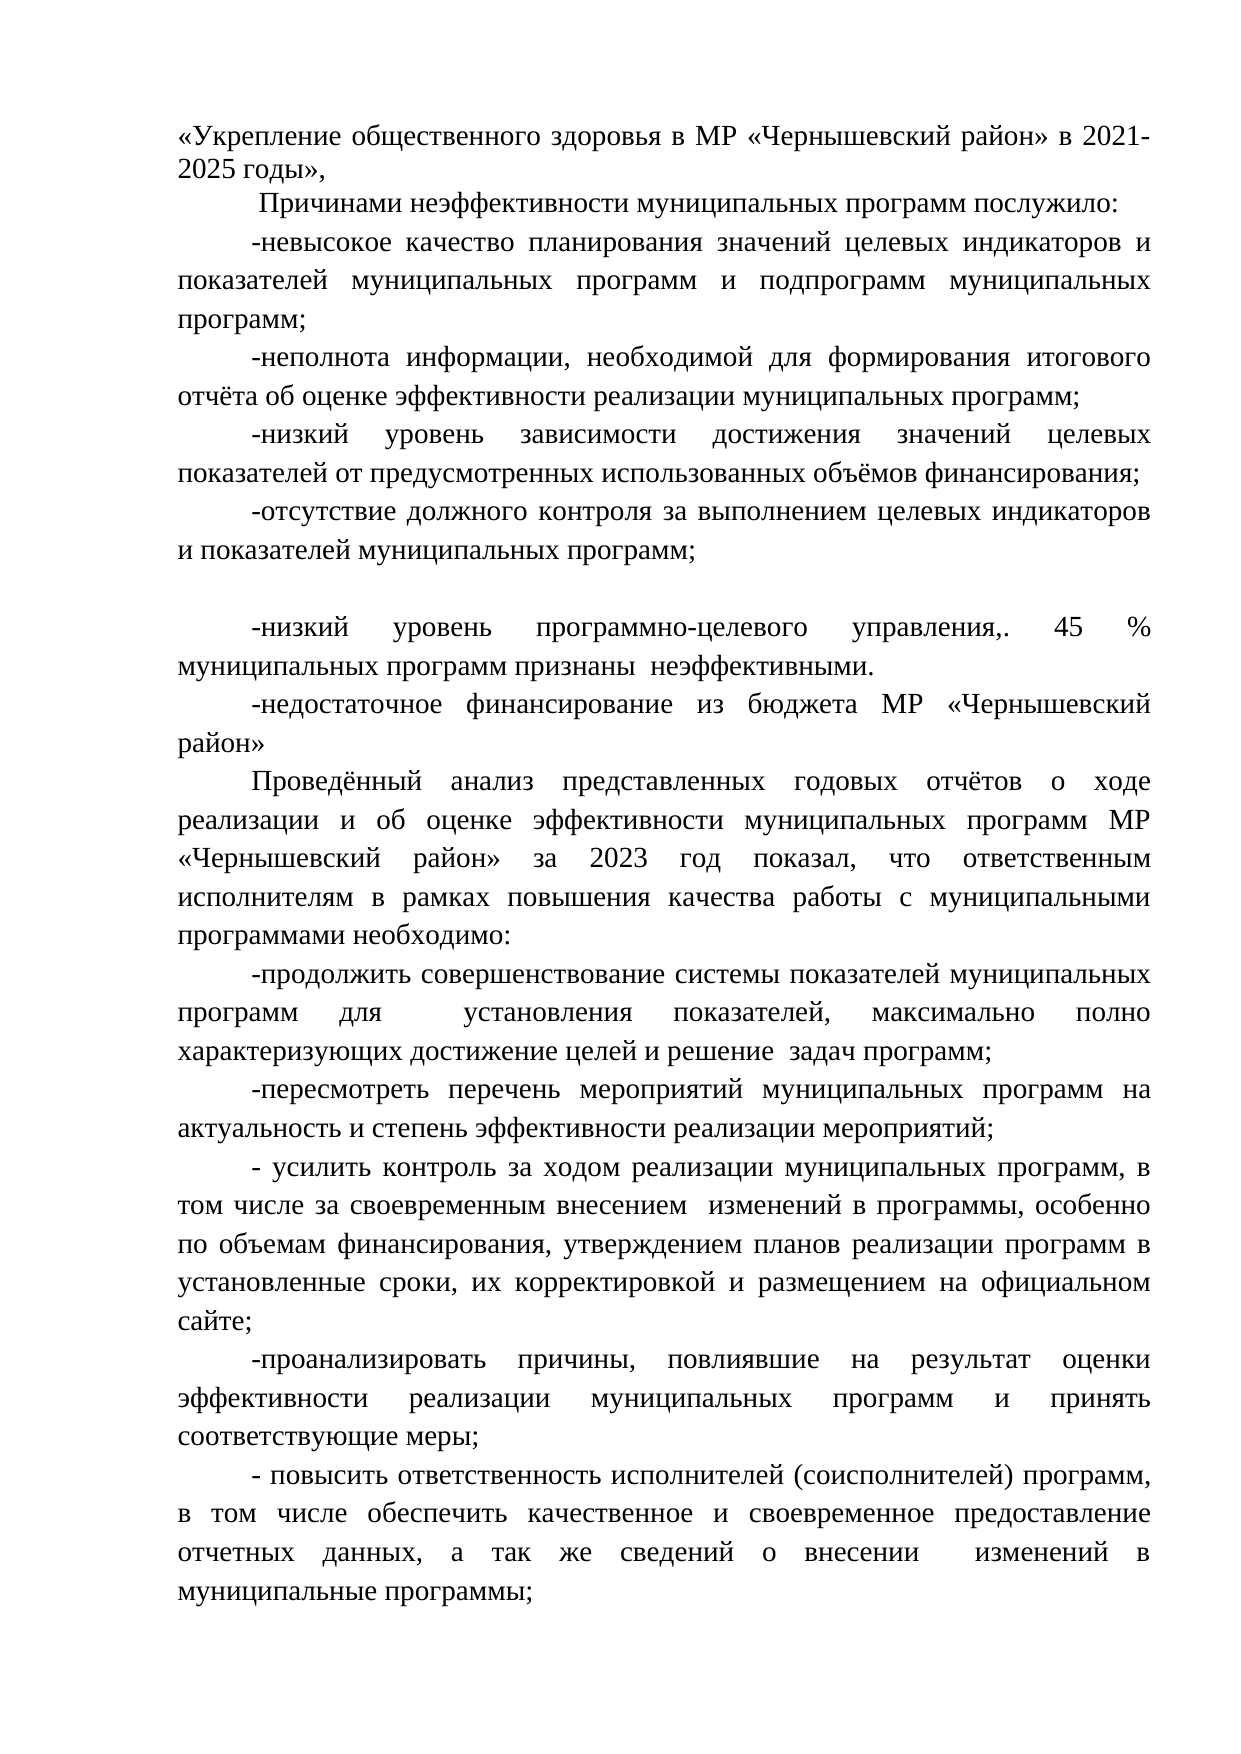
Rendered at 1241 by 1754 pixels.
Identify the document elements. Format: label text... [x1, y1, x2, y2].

text -пересмотреть перечень мероприятий муниципальных программ на актуальность и степень эффективности реализации мероприятий; [177, 1072, 1152, 1144]
text -низкий уровень зависимости достижения значений целевых показателей от предусмотренных использованных объёмов финансирования; [177, 416, 1152, 488]
text Проведённый анализ представленных годовых отчётов о ходе реализации и об оценке эффективности муниципальных программ МР «Чернышевский район» за 2023 год показал, что ответственным исполнителям в рамках повышения качества работы с муниципальными программами необходимо: [177, 763, 1152, 951]
text - повысить ответственность исполнителей (соисполнителей) программ, в том числе обеспечить качественное и своевременное предоставление отчетных данных, а так же сведений о внесении изменений в муниципальные программы; [177, 1457, 1152, 1606]
text -проанализировать причины, повлиявшие на результат оценки эффективности реализации муниципальных программ и принять соответствующие меры; [177, 1341, 1152, 1452]
text -невысокое качество планирования значений целевых индикаторов и показателей муниципальных программ и подпрограмм муниципальных программ; [177, 224, 1152, 334]
text -низкий уровень программно-целевого управления,. 45 % муниципальных программ признаны неэффективными. [177, 609, 1152, 681]
text Причинами неэффективности муниципальных программ послужило: [177, 185, 1152, 219]
text -недостаточное финансирование из бюджета МР «Чернышевский район» [177, 686, 1152, 758]
text -неполнота информации, необходимой для формирования итогового отчёта об оценке эффективности реализации муниципальных программ; [177, 339, 1152, 411]
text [177, 118, 1152, 185]
text -отсутствие должного контроля за выполнением целевых индикаторов и показателей муниципальных программ; [177, 493, 1152, 566]
text -продолжить совершенствование системы показателей муниципальных программ для установления показателей, максимально полно характеризующих достижение целей и решение задач программ; [177, 956, 1152, 1067]
text - усилить контроль за ходом реализации муниципальных программ, в том числе за своевременным внесением изменений в программы, особенно по объемам финансирования, утверждением планов реализации программ в установленные сроки, их корректировкой и размещением на официальном сайте; [177, 1149, 1152, 1336]
